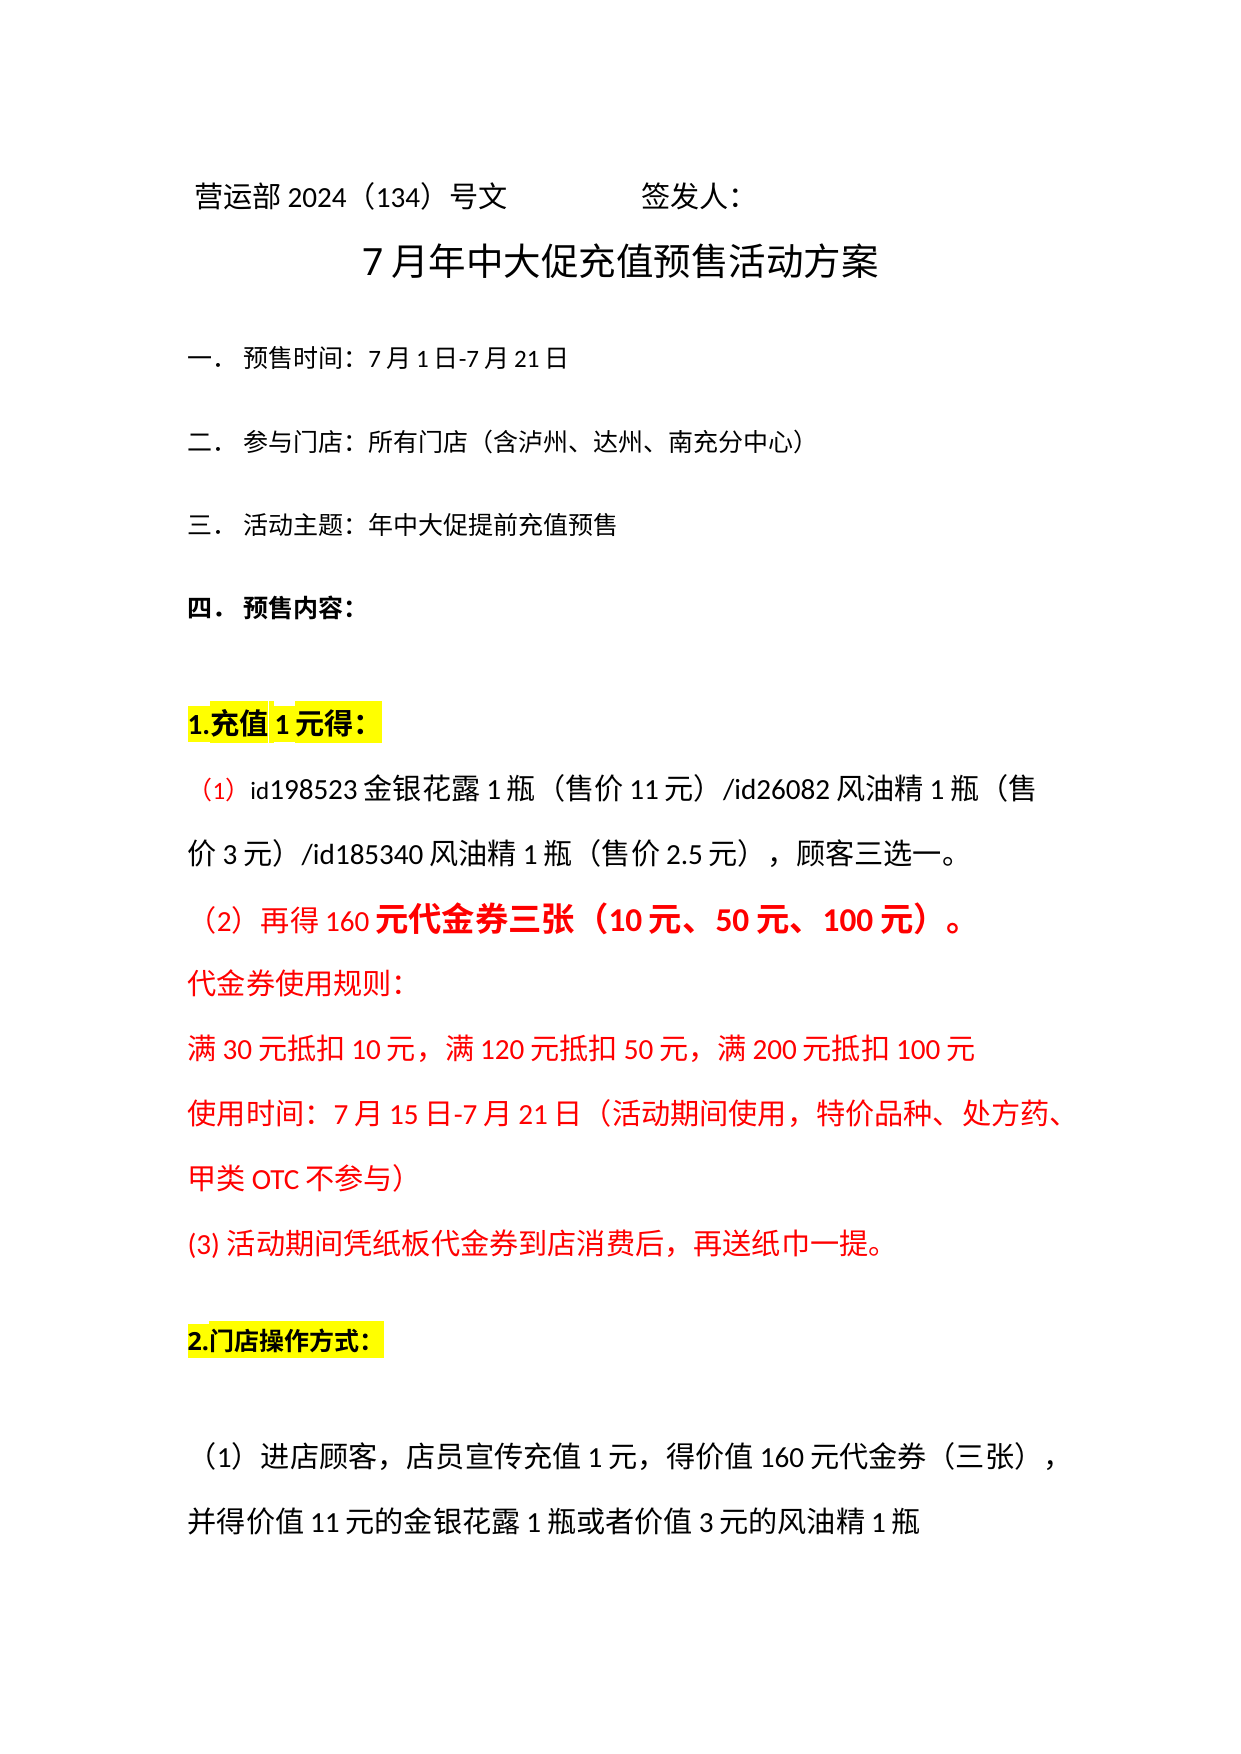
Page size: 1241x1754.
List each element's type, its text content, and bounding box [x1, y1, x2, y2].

list （1）id198523金银花露1瓶（售价11元）/id26082风油精1瓶（售价3元）/id185340风油精1瓶（售价2.5元），顾客三选一。 [187, 754, 1053, 884]
list 活动主题：年中大促提前充值预售 [187, 491, 1053, 556]
list （2）再得160元代金券三张（10元、50元、100元）。 [187, 884, 1053, 949]
list 参与门店：所有门店（含泸州、达州、南充分中心） [187, 408, 1053, 473]
list 使用时间：7月15日-7月21日（活动期间使用，特价品种、处方药、甲类OTC不参与） [187, 1079, 1053, 1209]
text 7月年中大促充值预售活动方案 [187, 227, 1053, 292]
list 满30元抵扣10元，满120元抵扣50元，满200元抵扣100元 [187, 1014, 1053, 1079]
list 预售时间：7月1日-7月21日 [187, 324, 1053, 389]
list 进店顾客，店员宣传充值1元，得价值160元代金券（三张），并得价值11元的金银花露1瓶或者价值3元的风油精1瓶 [187, 1423, 1053, 1553]
list 1.充值1元得： [187, 689, 1053, 754]
text 营运部2024（134）号文 签发人： [187, 162, 1053, 227]
list 2.门店操作方式： [187, 1307, 1053, 1372]
list 预售内容： [187, 574, 1053, 639]
list 代金券使用规则： [187, 949, 1053, 1014]
list 活动期间凭纸板代金券到店消费后，再送纸巾一提。 [187, 1209, 1053, 1274]
